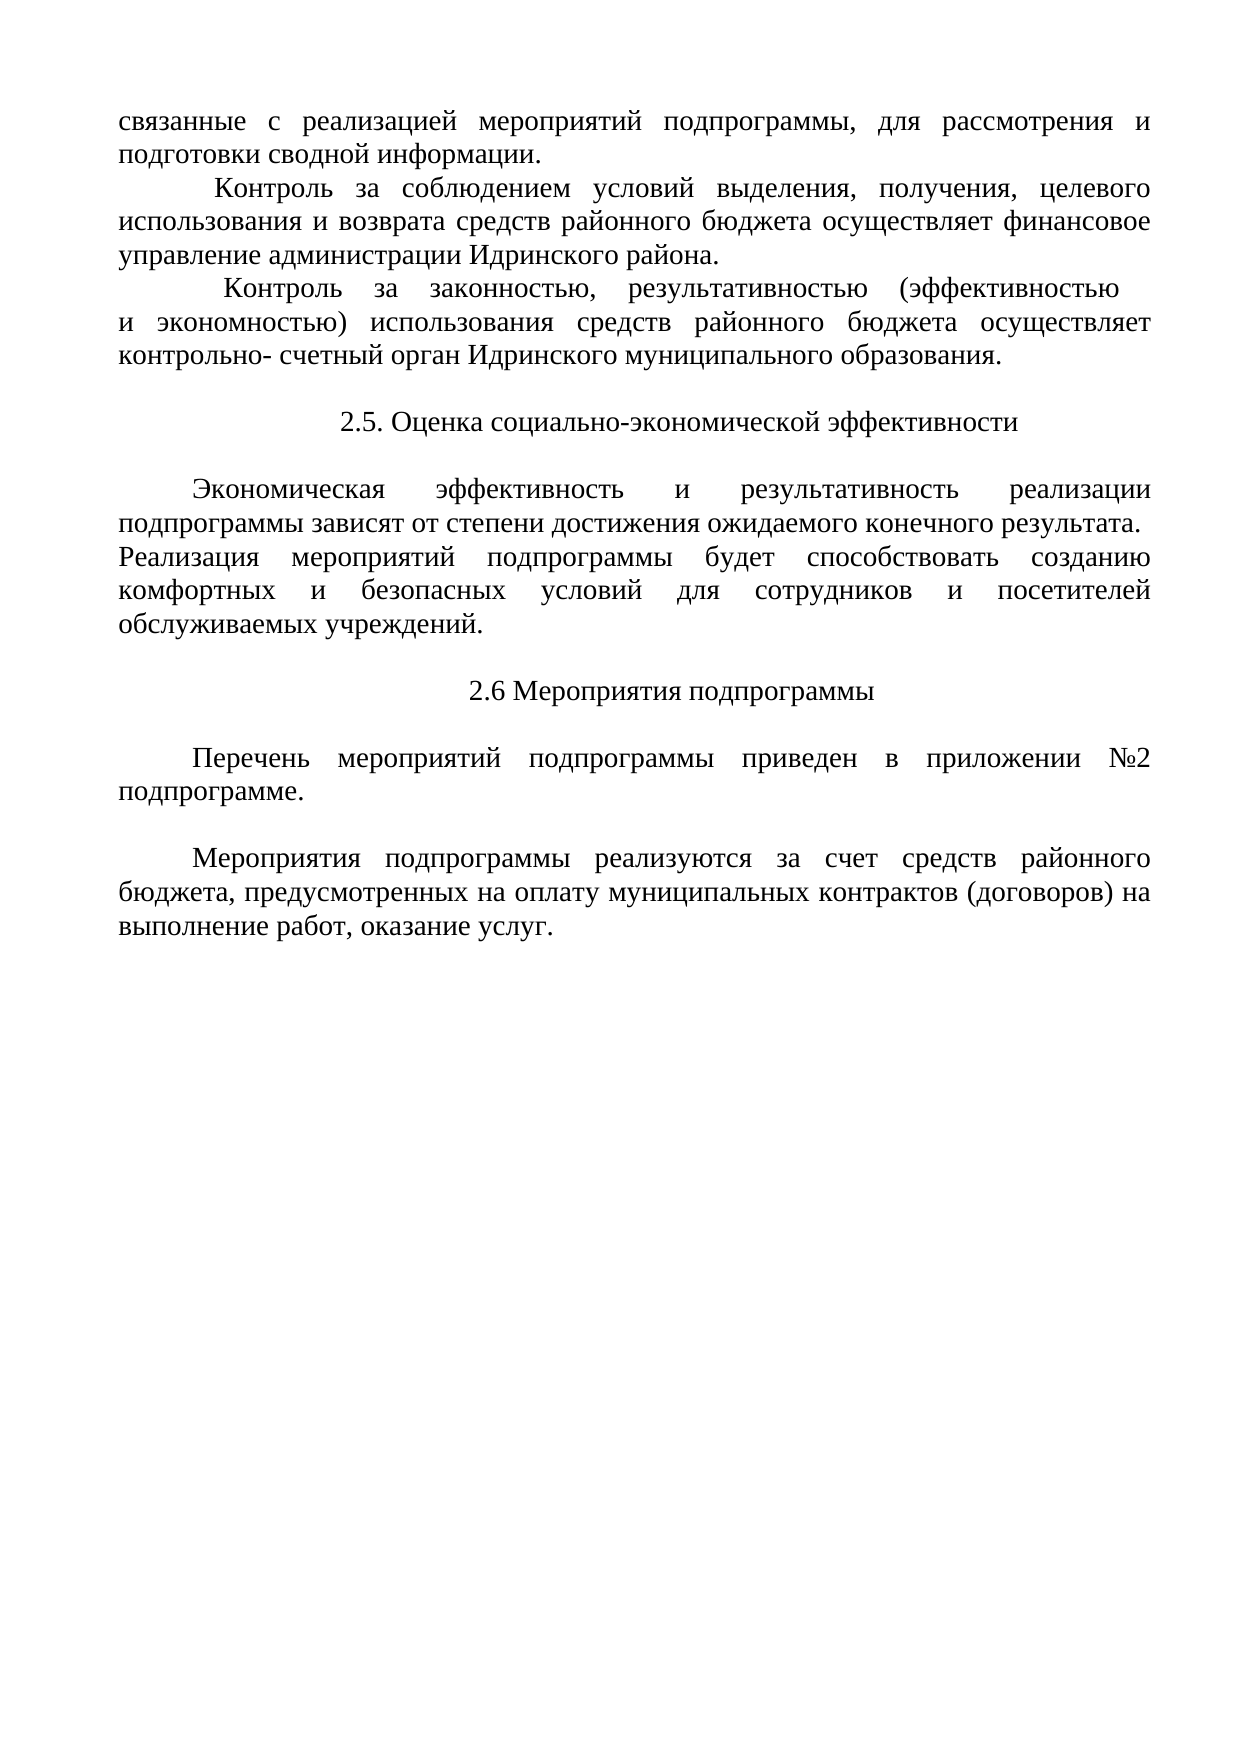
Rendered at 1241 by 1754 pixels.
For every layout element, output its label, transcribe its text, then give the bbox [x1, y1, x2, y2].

text Реализация мероприятий подпрограммы будет способствовать созданию комфортных и безопасных условий для сотрудников и посетителей обслуживаемых учреждений. [118, 539, 1152, 639]
text 2.5. Оценка социально-экономической эффективности [207, 404, 1152, 438]
text 2.6 Мероприятия подпрограммы [118, 673, 1152, 706]
text Контроль за законностью, результативностью (эффективностью и экономностью) использования средств районного бюджета осуществляет контрольно- счетный орган Идринского муниципального образования. [118, 270, 1152, 371]
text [118, 103, 1152, 170]
text Экономическая эффективность и результативность реализации подпрограммы зависят от степени достижения ожидаемого конечного результата. [118, 472, 1152, 539]
text Перечень мероприятий подпрограммы приведен в приложении №2 подпрограмме. [118, 740, 1152, 807]
text Контроль за соблюдением условий выделения, получения, целевого использования и возврата средств районного бюджета осуществляет финансовое управление администрации Идринского района. [118, 170, 1152, 270]
text Мероприятия подпрограммы реализуются за счет средств районного бюджета, предусмотренных на оплату муниципальных контрактов (договоров) на выполнение работ, оказание услуг. [118, 841, 1152, 941]
